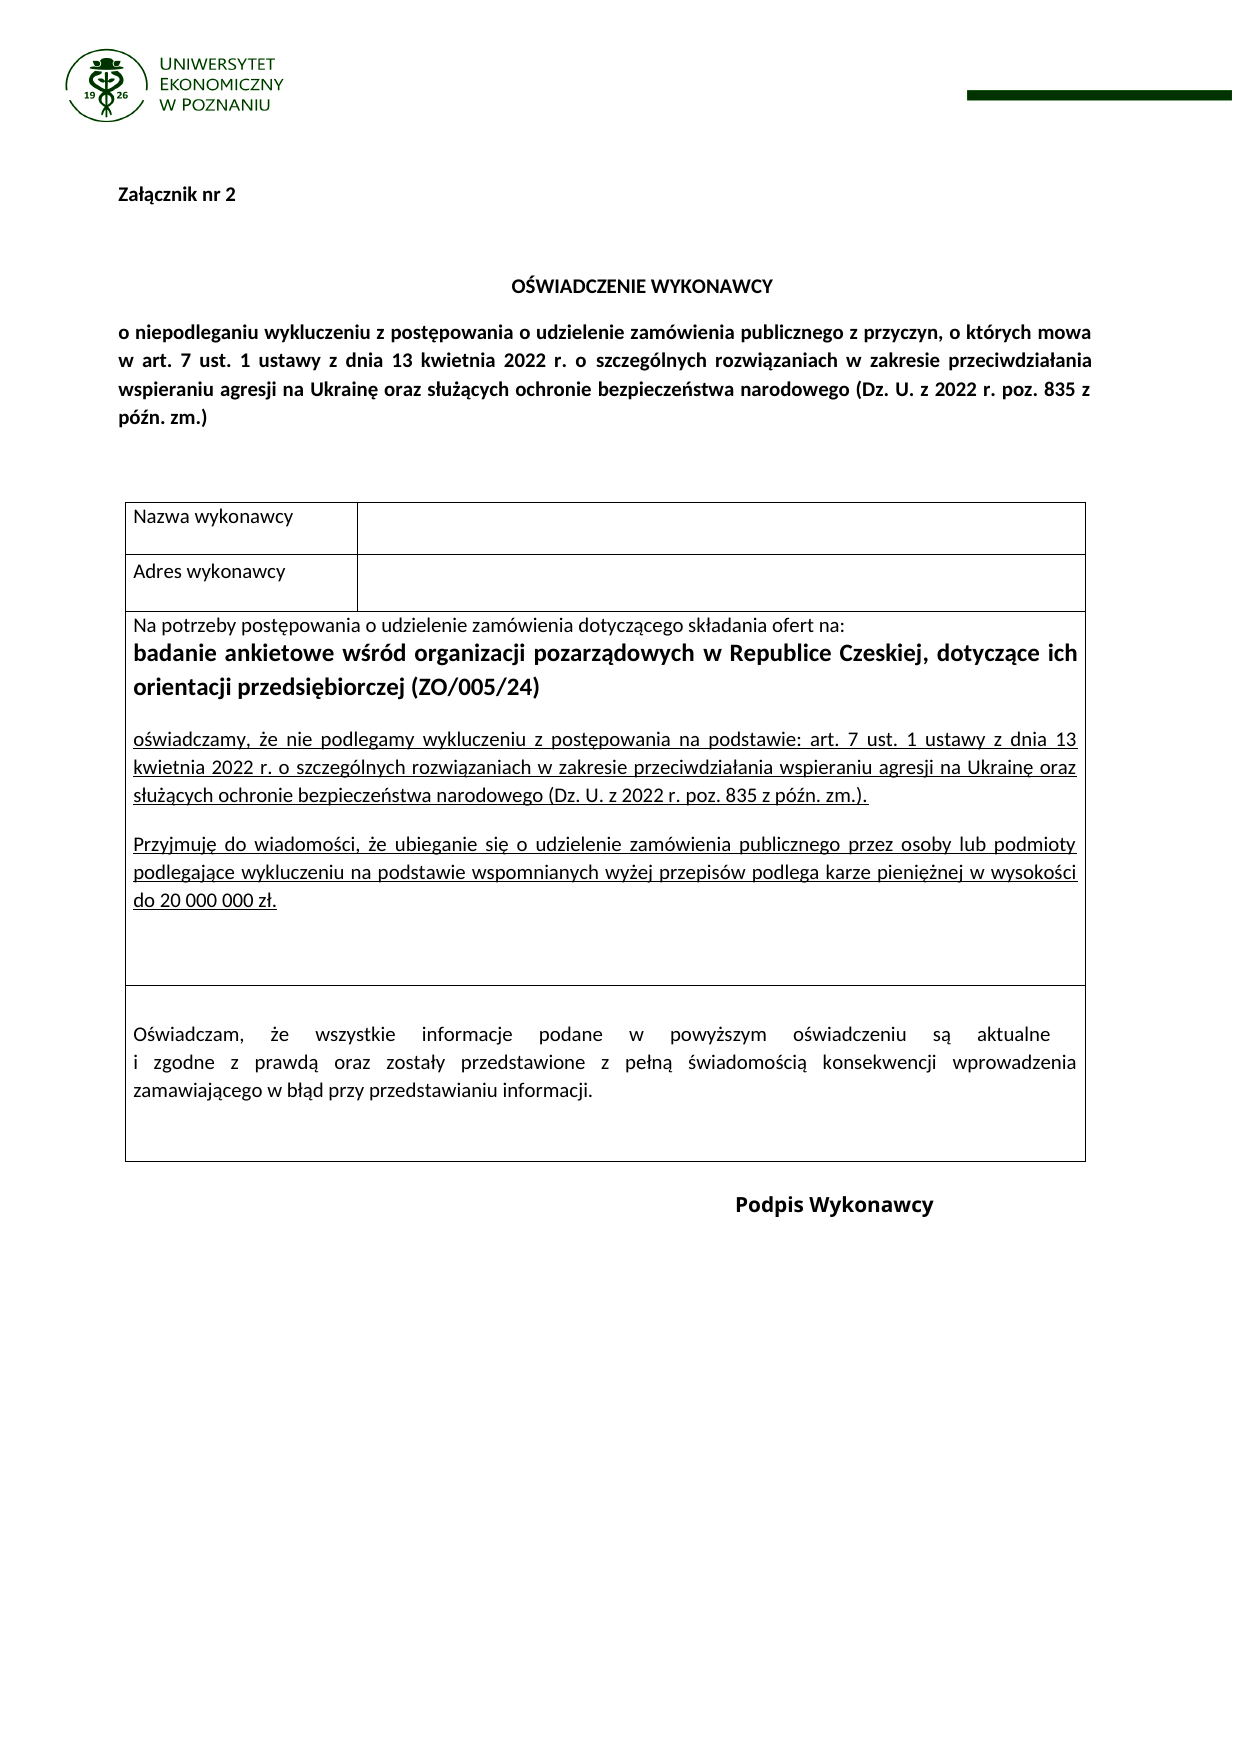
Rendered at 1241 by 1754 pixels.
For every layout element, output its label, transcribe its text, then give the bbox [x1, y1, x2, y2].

text o niepodleganiu wykluczeniu z postępowania o udzielenie zamówienia publicznego z przyczyn, o których mowa w art. 7 ust. 1 ustawy z dnia 13 kwietnia 2022 r. o szczególnych rozwiązaniach w zakresie przeciwdziałania wspieraniu agresji na Ukrainę oraz służących ochronie bezpieczeństwa narodowego (Dz. U. z 2022 r. poz. 835 z późn. zm.) [118, 319, 1093, 429]
table_cell Adres wykonawcy [126, 555, 357, 611]
picture [6, 3, 1232, 218]
text Załącznik nr 2 [118, 181, 1093, 206]
table_cell [358, 555, 1085, 611]
table_cell Oświadczam, że wszystkie informacje podane w powyższym oświadczeniu są aktualne i zgodne z prawdą oraz zostały przedstawione z pełną świadomością konsekwencji wprowadzenia zamawiającego w błąd przy przedstawianiu informacji. [126, 986, 1085, 1161]
table_cell Na potrzeby postępowania o udzielenie zamówienia dotyczącego składania ofert na: badanie ankietowe wśród organizacji pozarządowych w Republice Czeskiej, dotyczące ich orientacji przedsiębiorczej (ZO/005/24) oświadczamy, że nie podlegamy wykluczeniu z postępowania na podstawie: art. 7 ust. 1 ustawy z dnia 13 kwietnia 2022 r. o szczególnych rozwiązaniach w zakresie przeciwdziałania wspieraniu agresji na Ukrainę oraz służących ochronie bezpieczeństwa narodowego (Dz. U. z 2022 r. poz. 835 z późn. zm.). Przyjmuję do wiadomości, że ubieganie się o udzielenie zamówienia publicznego przez osoby lub podmioty podlegające wykluczeniu na podstawie wspomnianych wyżej przepisów podlega karze pieniężnej w wysokości do 20 000 000 zł. [126, 612, 1085, 985]
text OŚWIADCZENIE WYKONAWCY [118, 273, 1093, 299]
table_header [358, 503, 1085, 554]
table_header Nazwa wykonawcy [126, 503, 357, 554]
text Podpis Wykonawcy [576, 1190, 1093, 1219]
